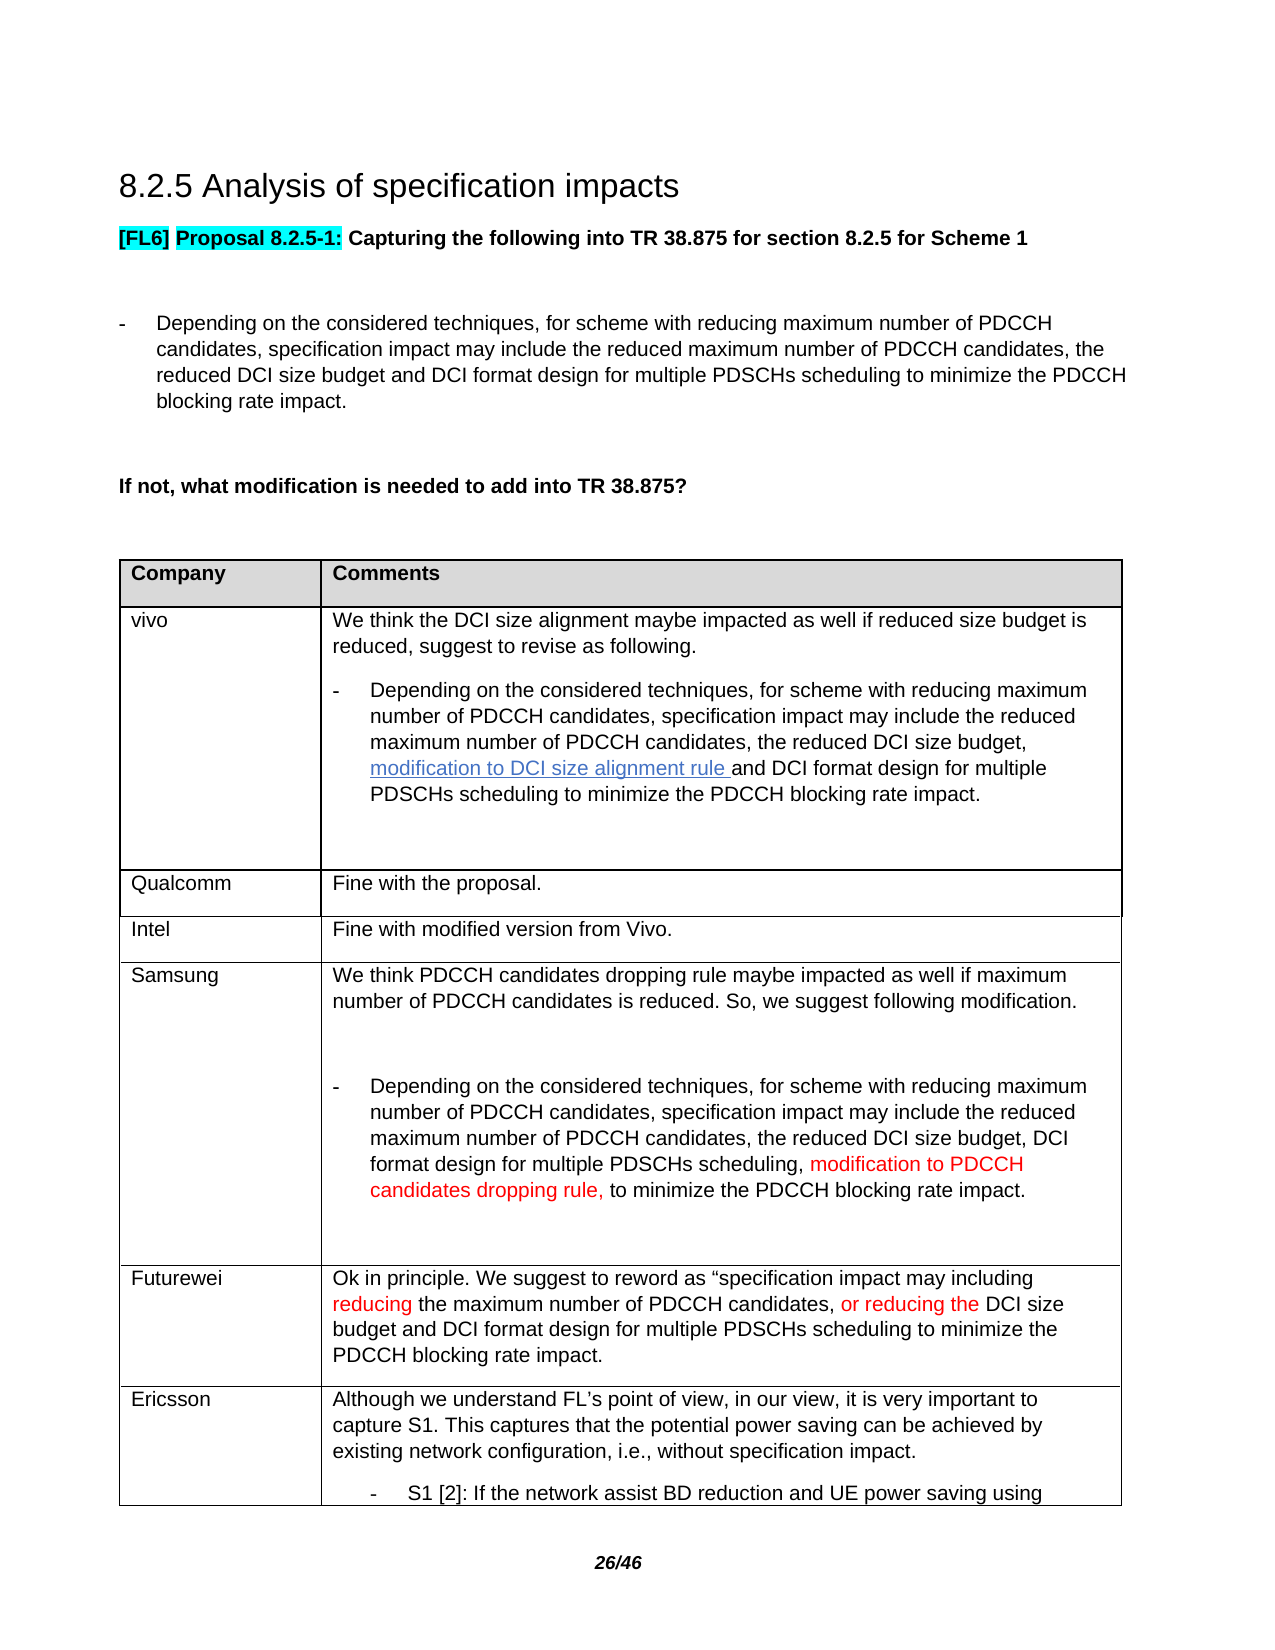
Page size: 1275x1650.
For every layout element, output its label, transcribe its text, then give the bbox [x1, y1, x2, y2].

list Depending on the considered techniques, for scheme with reducing maximum number of PDCCH candidates, specification impact may include the reduced maximum number of PDCCH candidates, the reduced DCI size budget and DCI format design for multiple PDSCHs scheduling to minimize the PDCCH blocking rate impact. [118, 311, 1156, 413]
table_cell Samsung [120, 962, 321, 1264]
table_header Comments [322, 561, 1121, 606]
table_cell Futurewei [120, 1265, 321, 1386]
text If not, what modification is needed to add into TR 38.875? [118, 474, 1156, 498]
table_cell We think the DCI size alignment maybe impacted as well if reduced size budget is reduced, suggest to revise as following. Depending on the considered techniques, for scheme with reducing maximum number of PDCCH candidates, specification impact may include the reduced maximum number of PDCCH candidates, the reduced DCI size budget, modification to DCI size alignment rule and DCI format design for multiple PDSCHs scheduling to minimize the PDCCH blocking rate impact. [322, 608, 1121, 869]
table_header Company [121, 561, 320, 606]
table_cell Ericsson [120, 1386, 321, 1505]
table_cell Fine with the proposal. [322, 871, 1121, 916]
table_cell Intel [120, 917, 321, 962]
table_cell Ok in principle. We suggest to reword as “specification impact may including reducing the maximum number of PDCCH candidates, or reducing the DCI size budget and DCI format design for multiple PDSCHs scheduling to minimize the PDCCH blocking rate impact. [322, 1265, 1121, 1386]
text [FL6] Proposal 8.2.5-1: Capturing the following into TR 38.875 for section 8.2.5 for Scheme 1 [342, 226, 1156, 250]
table_cell vivo [121, 608, 320, 869]
subtitle 8.2.5 Analysis of specification impacts [118, 166, 1156, 204]
table_cell We think PDCCH candidates dropping rule maybe impacted as well if maximum number of PDCCH candidates is reduced. So, we suggest following modification. Depending on the considered techniques, for scheme with reducing maximum number of PDCCH candidates, specification impact may include the reduced maximum number of PDCCH candidates, the reduced DCI size budget, DCI format design for multiple PDSCHs scheduling, modification to PDCCH candidates dropping rule, to minimize the PDCCH blocking rate impact. [322, 962, 1121, 1264]
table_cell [322, 1386, 1121, 1505]
table_cell Qualcomm [121, 871, 320, 916]
table_cell Fine with modified version from Vivo. [322, 916, 1121, 962]
